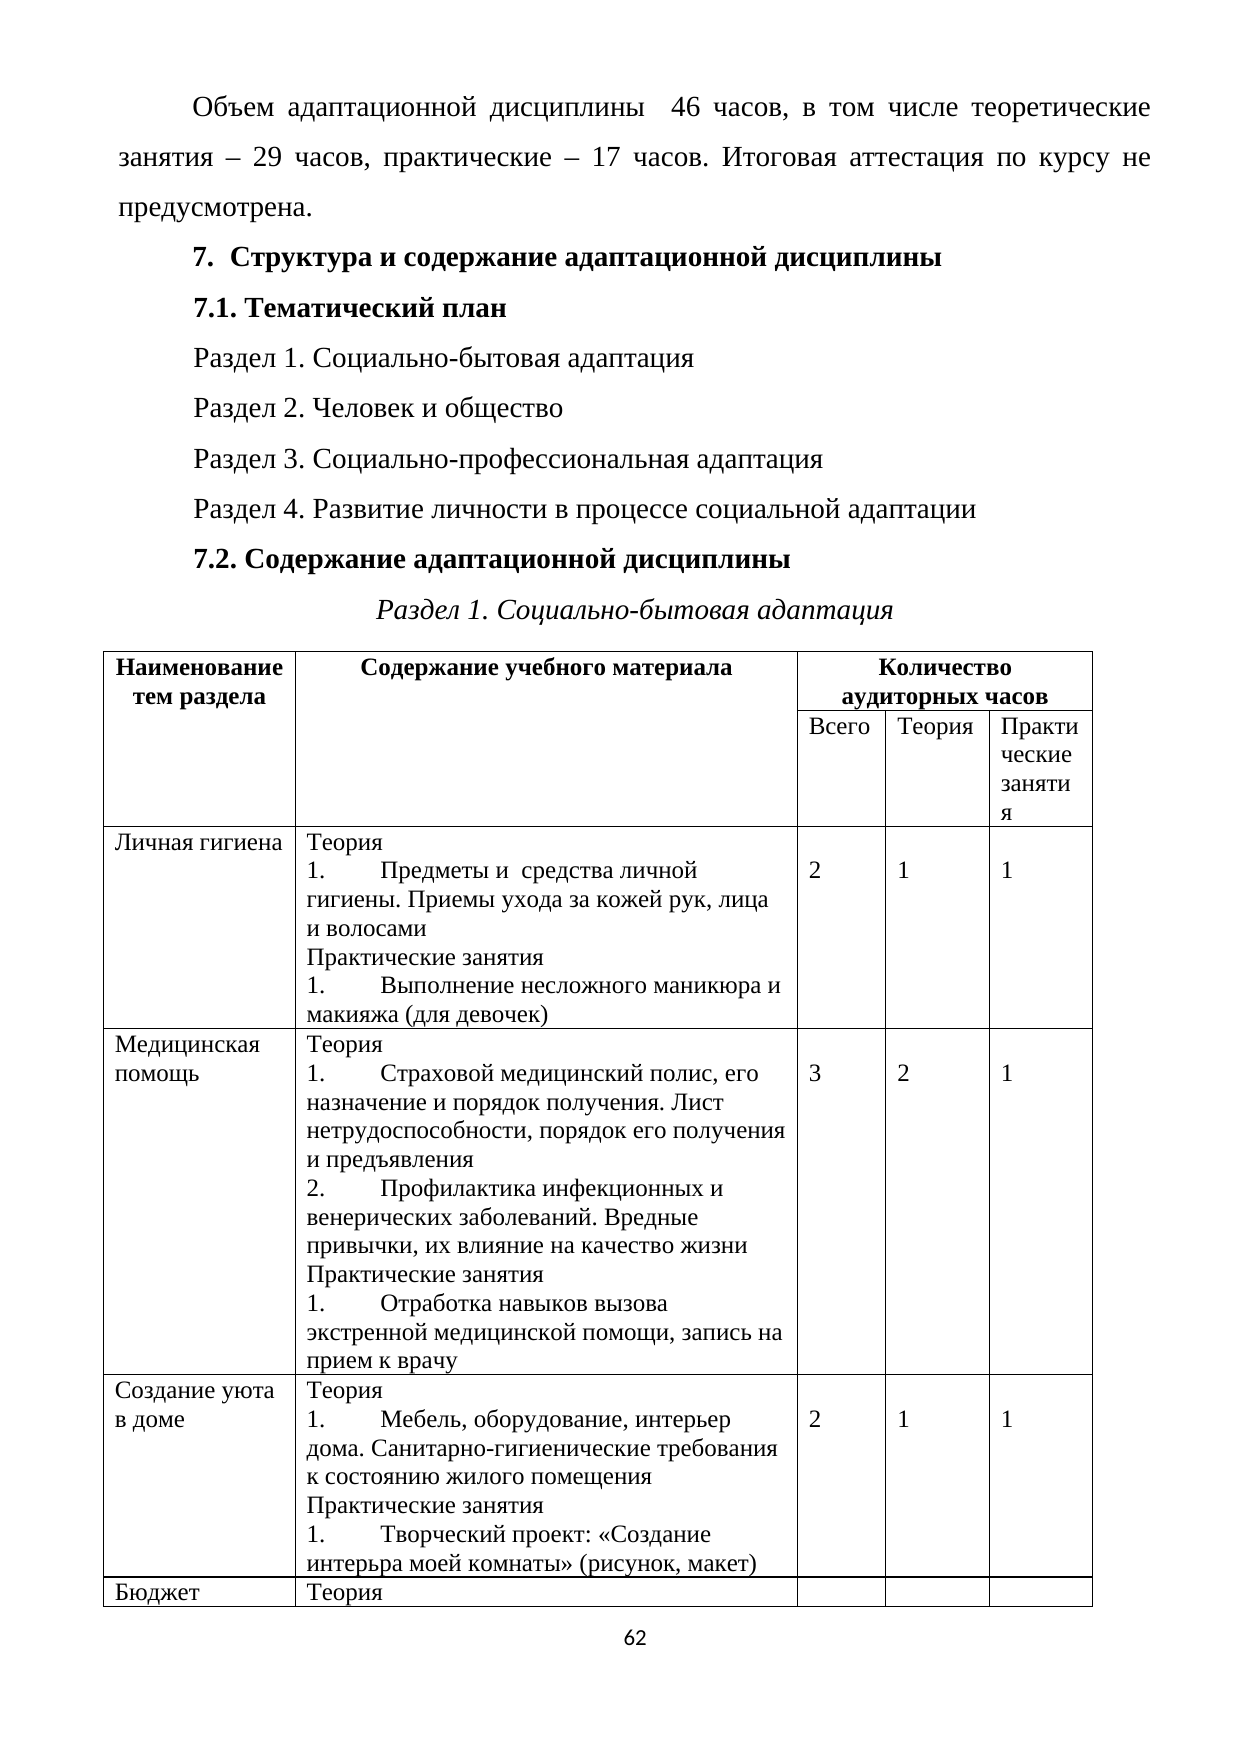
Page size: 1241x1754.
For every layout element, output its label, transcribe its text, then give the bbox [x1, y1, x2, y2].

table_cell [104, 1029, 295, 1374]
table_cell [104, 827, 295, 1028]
list Раздел 2. Человек и общество [193, 391, 1152, 424]
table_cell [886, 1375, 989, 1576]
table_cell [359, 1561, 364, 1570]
list Раздел 4. Развитие личности в процессе социальной адаптации [193, 491, 1152, 525]
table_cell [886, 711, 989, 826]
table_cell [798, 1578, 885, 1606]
list Раздел 1. Социально-бытовая адаптация [193, 340, 1152, 374]
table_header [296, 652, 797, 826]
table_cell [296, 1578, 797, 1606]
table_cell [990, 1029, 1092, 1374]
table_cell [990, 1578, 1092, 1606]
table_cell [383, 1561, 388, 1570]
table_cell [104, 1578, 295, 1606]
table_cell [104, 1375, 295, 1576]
list Структура и содержание адаптационной дисциплины [192, 239, 1152, 273]
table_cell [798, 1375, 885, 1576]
list 7.2. Содержание адаптационной дисциплины [193, 541, 1152, 575]
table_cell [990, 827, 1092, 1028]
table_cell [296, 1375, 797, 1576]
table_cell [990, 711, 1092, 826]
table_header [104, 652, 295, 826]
list 7.1. Тематический план [193, 290, 1152, 323]
text Раздел 1. Социально-бытовая адаптация [118, 592, 1152, 625]
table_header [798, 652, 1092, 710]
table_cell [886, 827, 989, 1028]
text Объем адаптационной дисциплины 46 часов, в том числе теоретические занятия – 29 часов, практические – 17 часов. Итоговая аттестация по курсу не предусмотрена. [118, 89, 1152, 223]
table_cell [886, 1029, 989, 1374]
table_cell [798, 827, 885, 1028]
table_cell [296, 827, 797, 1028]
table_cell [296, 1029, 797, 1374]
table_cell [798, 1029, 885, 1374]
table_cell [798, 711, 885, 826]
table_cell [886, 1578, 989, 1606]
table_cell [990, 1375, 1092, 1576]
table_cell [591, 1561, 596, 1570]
list Раздел 3. Социально-профессиональная адаптация [193, 441, 1152, 474]
